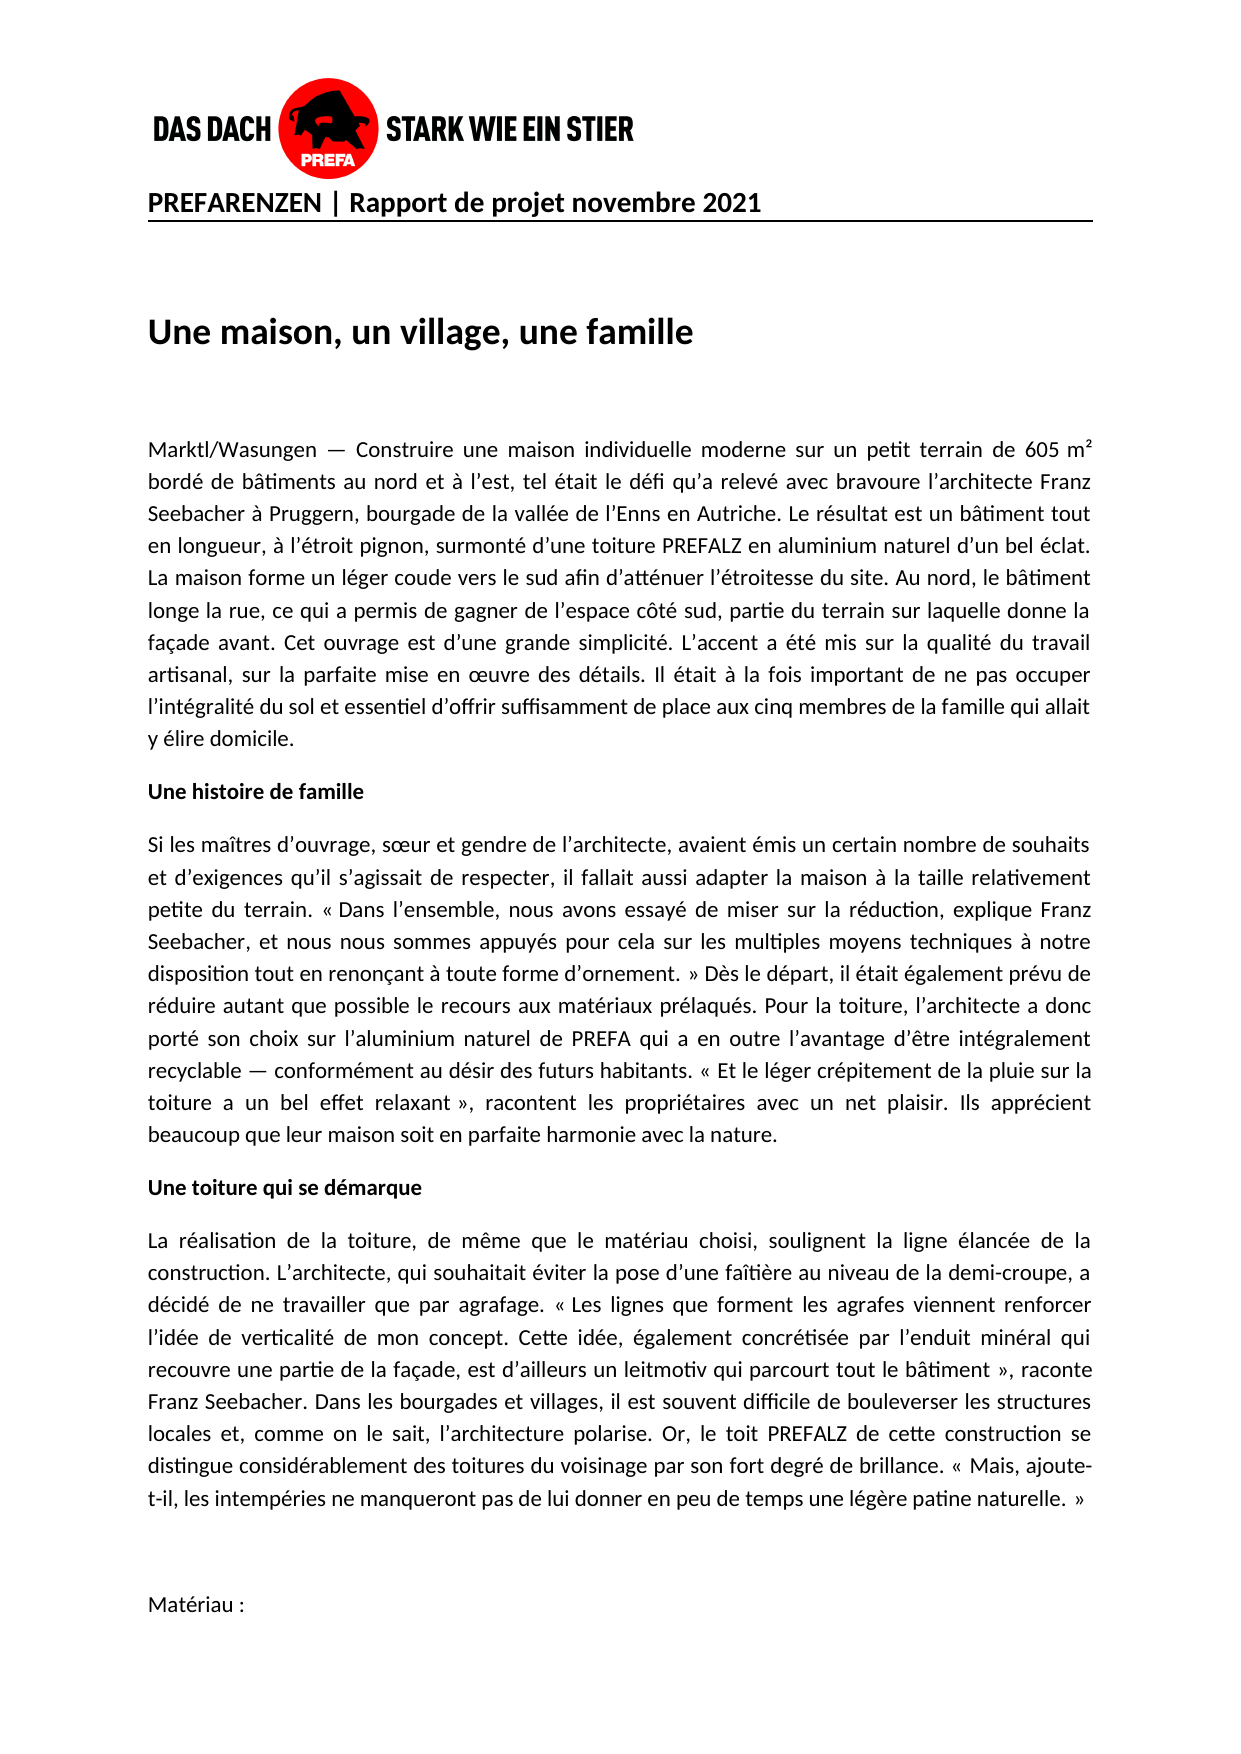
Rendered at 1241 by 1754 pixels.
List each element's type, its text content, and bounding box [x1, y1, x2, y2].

text PREFARENZEN | Rapport de projet novembre 2021 [148, 184, 1093, 220]
text Une toiture qui se démarque [148, 1173, 1093, 1201]
text Une histoire de famille [148, 777, 1093, 806]
text Matériau : [148, 1590, 1093, 1618]
text Si les maîtres d’ouvrage, sœur et gendre de l’architecte, avaient émis un certain nombre de souhaits et d’exigences qu’il s’agissait de respecter, il fallait aussi adapter la maison à la taille relativement petite du terrain. « Dans l’ensemble, nous avons essayé de miser sur la réduction, explique Franz Seebacher, et nous nous sommes appuyés pour cela sur les multiples moyens techniques à notre disposition tout en renonçant à toute forme d’ornement. » Dès le départ, il était également prévu de réduire autant que possible le recours aux matériaux prélaqués. Pour la toiture, l’architecte a donc porté son choix sur l’aluminium naturel de PREFA qui a en outre l’avantage d’être intégralement recyclable — conformément au désir des futurs habitants. « Et le léger crépitement de la pluie sur la toiture a un bel effet relaxant », racontent les propriétaires avec un net plaisir. Ils apprécient beaucoup que leur maison soit en parfaite harmonie avec la nature. [148, 831, 1093, 1148]
text Marktl/Wasungen — Construire une maison individuelle moderne sur un petit terrain de 605 m² bordé de bâtiments au nord et à l’est, tel était le défi qu’a relevé avec bravoure l’architecte Franz Seebacher à Pruggern, bourgade de la vallée de l’Enns en Autriche. Le résultat est un bâtiment tout en longueur, à l’étroit pignon, surmonté d’une toiture PREFALZ en aluminium naturel d’un bel éclat. La maison forme un léger coude vers le sud afin d’atténuer l’étroitesse du site. Au nord, le bâtiment longe la rue, ce qui a permis de gagner de l’espace côté sud, partie du terrain sur laquelle donne la façade avant. Cet ouvrage est d’une grande simplicité. L’accent a été mis sur la qualité du travail artisanal, sur la parfaite mise en œuvre des détails. Il était à la fois important de ne pas occuper l’intégralité du sol et essentiel d’offrir suffisamment de place aux cinq membres de la famille qui allait y élire domicile. [148, 435, 1093, 752]
picture [147, 73, 647, 185]
text Une maison, un village, une famille [148, 308, 1093, 354]
text La réalisation de la toiture, de même que le matériau choisi, soulignent la ligne élancée de la construction. L’architecte, qui souhaitait éviter la pose d’une faîtière au niveau de la demi-croupe, a décidé de ne travailler que par agrafage. « Les lignes que forment les agrafes viennent renforcer l’idée de verticalité de mon concept. Cette idée, également concrétisée par l’enduit minéral qui recouvre une partie de la façade, est d’ailleurs un leitmotiv qui parcourt tout le bâtiment », raconte Franz Seebacher. Dans les bourgades et villages, il est souvent difficile de bouleverser les structures locales et, comme on le sait, l’architecture polarise. Or, le toit PREFALZ de cette construction se distingue considérablement des toitures du voisinage par son fort degré de brillance. « Mais, ajoute-t-il, les intempéries ne manqueront pas de lui donner en peu de temps une légère patine naturelle. » [148, 1226, 1093, 1512]
